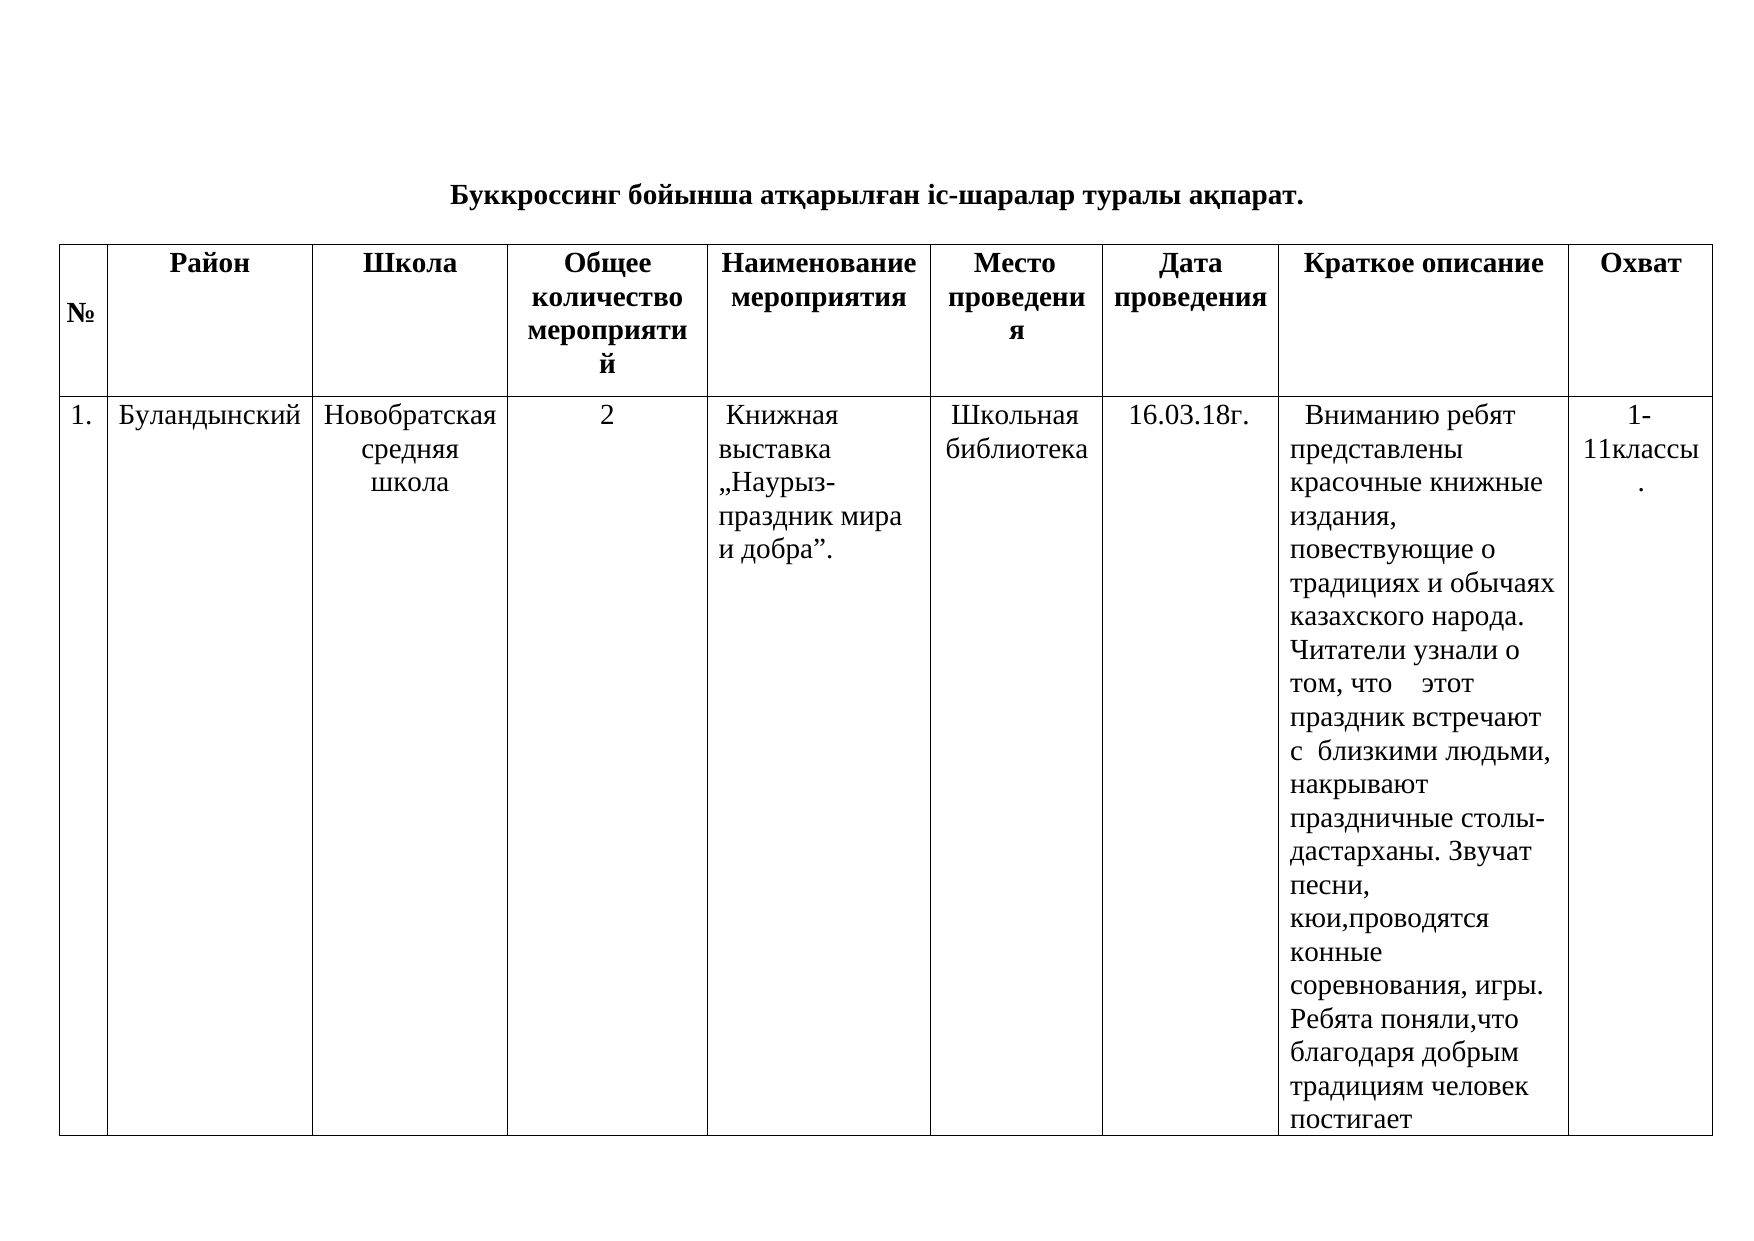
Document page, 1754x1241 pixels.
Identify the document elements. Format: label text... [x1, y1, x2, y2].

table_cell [708, 397, 930, 1135]
table_cell 1. [60, 397, 107, 1135]
table_cell 1-11классы. [1569, 397, 1712, 1135]
table_cell 2 [508, 397, 707, 1135]
table_header Дата проведения [1103, 245, 1278, 396]
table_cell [1279, 397, 1568, 1135]
table_cell 16.03.18г. [1103, 397, 1278, 1135]
table_header № [60, 245, 107, 396]
table_header Охват [1569, 245, 1712, 396]
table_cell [313, 397, 507, 1135]
table_cell Буландынский [108, 397, 312, 1135]
table_header Наименование мероприятия [708, 245, 930, 396]
text Буккроссинг бойынша атқарылған іс-шаралар туралы ақпарат. [118, 177, 1636, 211]
table_header Место проведения [931, 245, 1102, 396]
table_cell Школьная библиотека [931, 397, 1102, 1135]
table_header Общее количество мероприятий [508, 245, 707, 396]
table_header Школа [313, 245, 507, 396]
table_header Район [108, 245, 312, 396]
table_header Краткое описание [1279, 245, 1568, 396]
